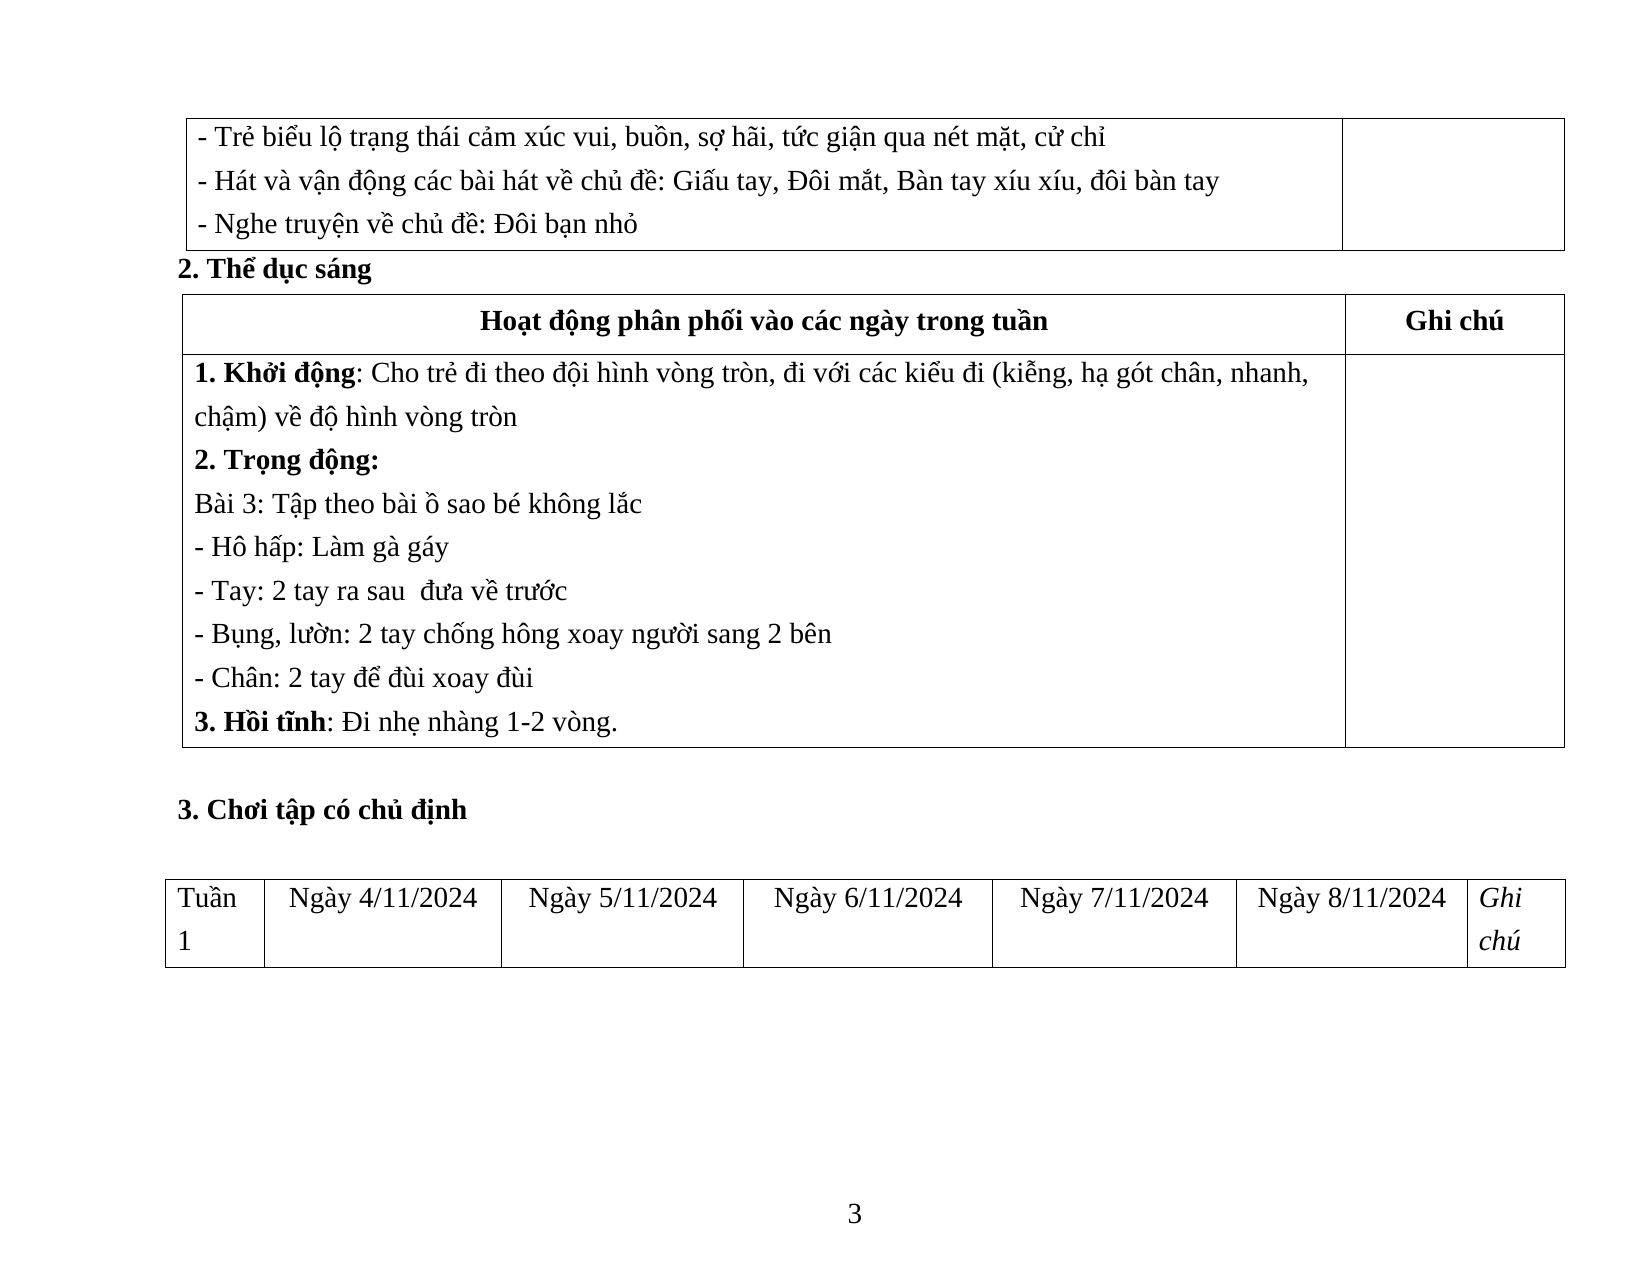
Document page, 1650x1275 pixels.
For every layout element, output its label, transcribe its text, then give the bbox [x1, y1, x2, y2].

table_cell 1. Khởi động: Cho trẻ đi theo đội hình vòng tròn, đi với các kiểu đi (kiễng, hạ gót chân, nhanh, chậm) về độ hình vòng tròn 2. Trọng động: Bài 3: Tập theo bài ồ sao bé không lắc - Hô hấp: Làm gà gáy - Tay: 2 tay ra sau đưa về trước - Bụng, lườn: 2 tay chống hông xoay người sang 2 bên - Chân: 2 tay để đùi xoay đùi 3. Hồi tĩnh: Đi nhẹ nhàng 1-2 vòng. [183, 355, 1345, 747]
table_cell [187, 119, 1342, 250]
table_header Ngày 5/11/2024 [502, 880, 743, 967]
table_header Tuần 1 [166, 880, 264, 967]
text 3. Chơi tập có chủ định [177, 792, 1532, 825]
table_header Ngày 6/11/2024 [744, 880, 992, 967]
table_header Hoạt động phân phối vào các ngày trong tuần [183, 295, 1345, 354]
table_header Ghi chú [1346, 295, 1564, 354]
table_header Ngày 8/11/2024 [1237, 880, 1467, 967]
table_header Ngày 7/11/2024 [993, 880, 1236, 967]
table_cell [1343, 119, 1564, 250]
text 2. Thể dục sáng [177, 251, 1532, 284]
table_header Ghi chú [1468, 880, 1565, 967]
table_cell [1346, 355, 1564, 747]
table_header Ngày 4/11/2024 [265, 880, 501, 967]
